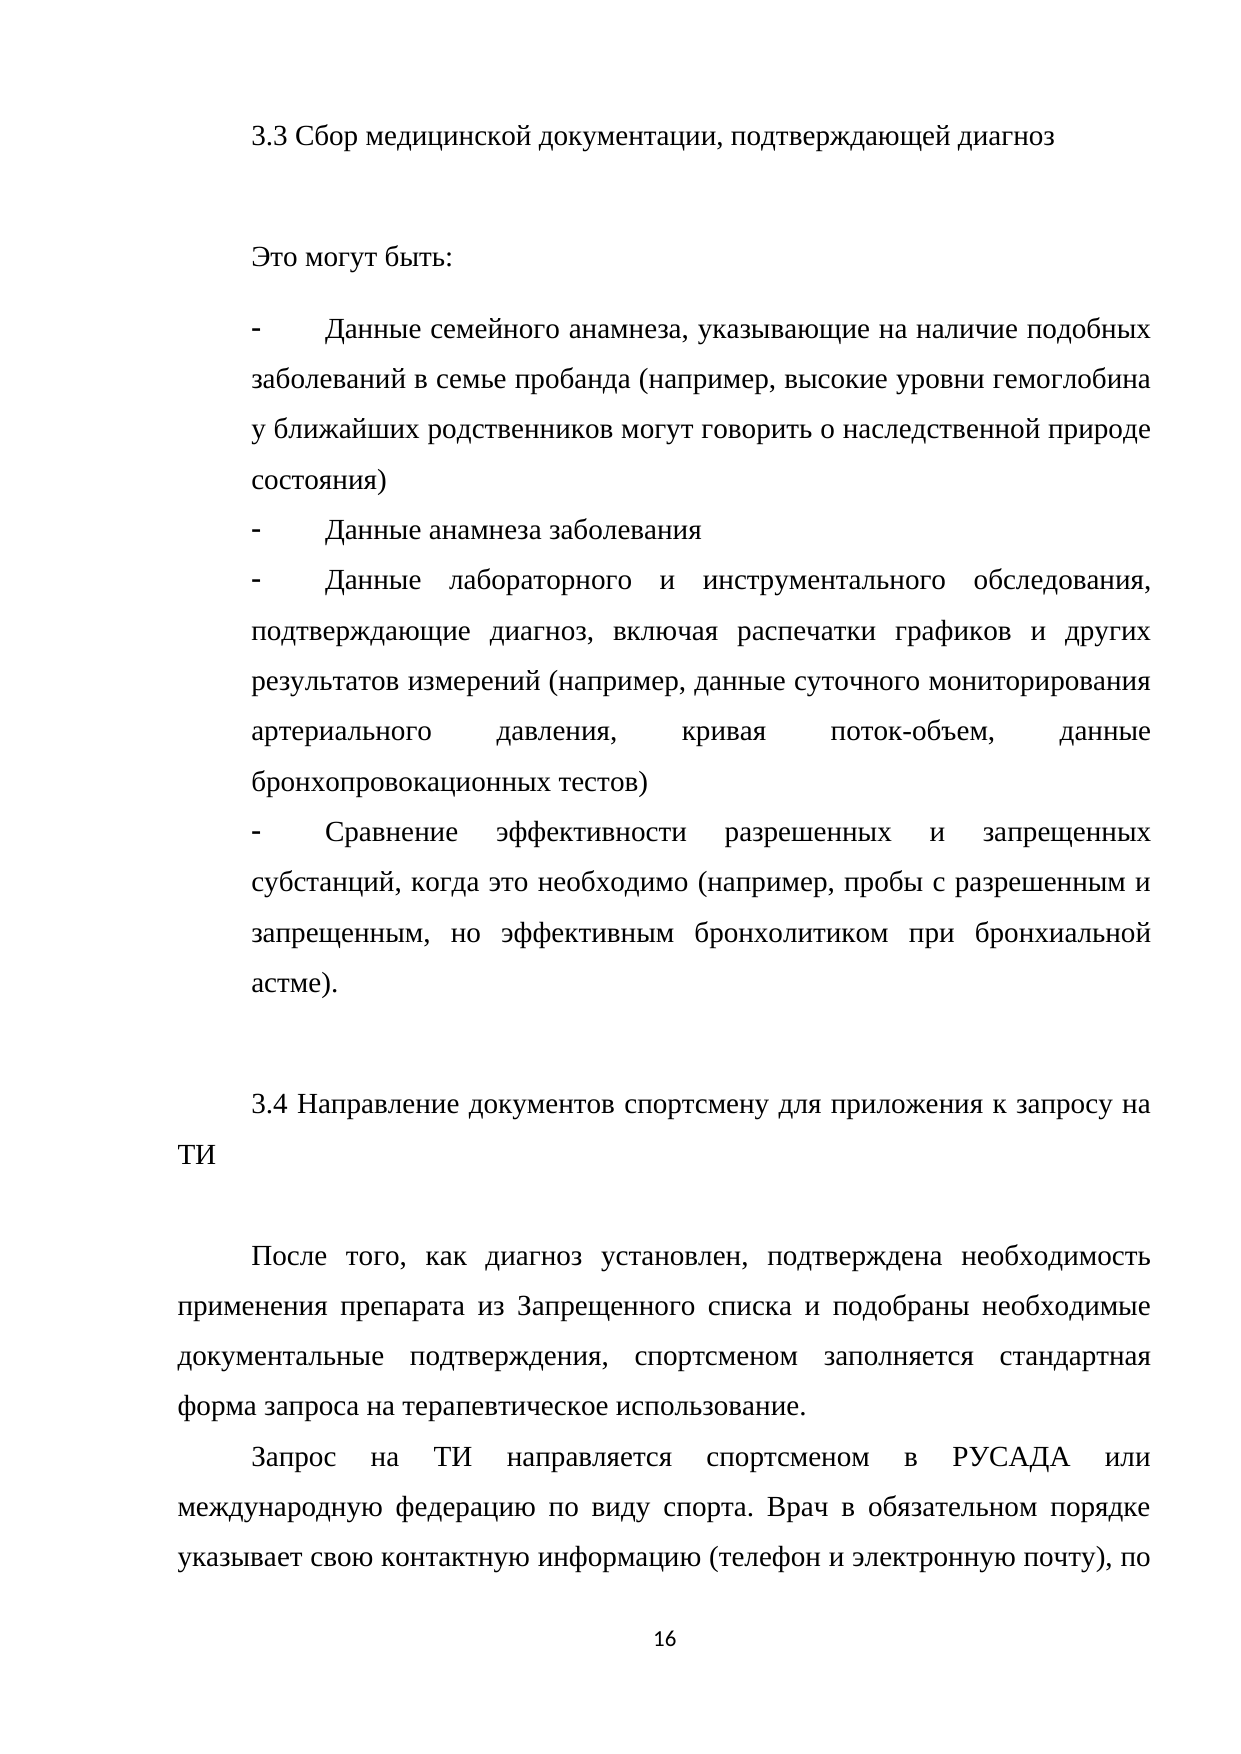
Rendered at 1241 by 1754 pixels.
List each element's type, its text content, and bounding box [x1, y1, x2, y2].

subtitle 3.3 Сбор медицинской документации, подтверждающей диагноз [177, 118, 1152, 152]
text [177, 1439, 1152, 1573]
list Сравнение эффективности разрешенных и запрещенных субстанций, когда это необходимо (например, пробы с разрешенным и запрещенным, но эффективным бронхолитиком при бронхиальной астме). [251, 814, 1152, 999]
list Данные анамнеза заболевания [251, 512, 1152, 546]
list Данные лабораторного и инструментального обследования, подтверждающие диагноз, включая распечатки графиков и других результатов измерений (например, данные суточного мониторирования артериального давления, кривая поток-объем, данные бронхопровокационных тестов) [251, 562, 1152, 797]
list Данные семейного анамнеза, указывающие на наличие подобных заболеваний в семье пробанда (например, высокие уровни гемоглобина у ближайших родственников могут говорить о наследственной природе состояния) [251, 311, 1152, 495]
subtitle 3.4 Направление документов спортсмену для приложения к запросу на ТИ [177, 1087, 1152, 1171]
text После того, как диагноз установлен, подтверждена необходимость применения препарата из Запрещенного списка и подобраны необходимые документальные подтверждения, спортсменом заполняется стандартная форма запроса на терапевтическое использование. [177, 1238, 1152, 1422]
text Это могут быть: [177, 239, 1152, 273]
